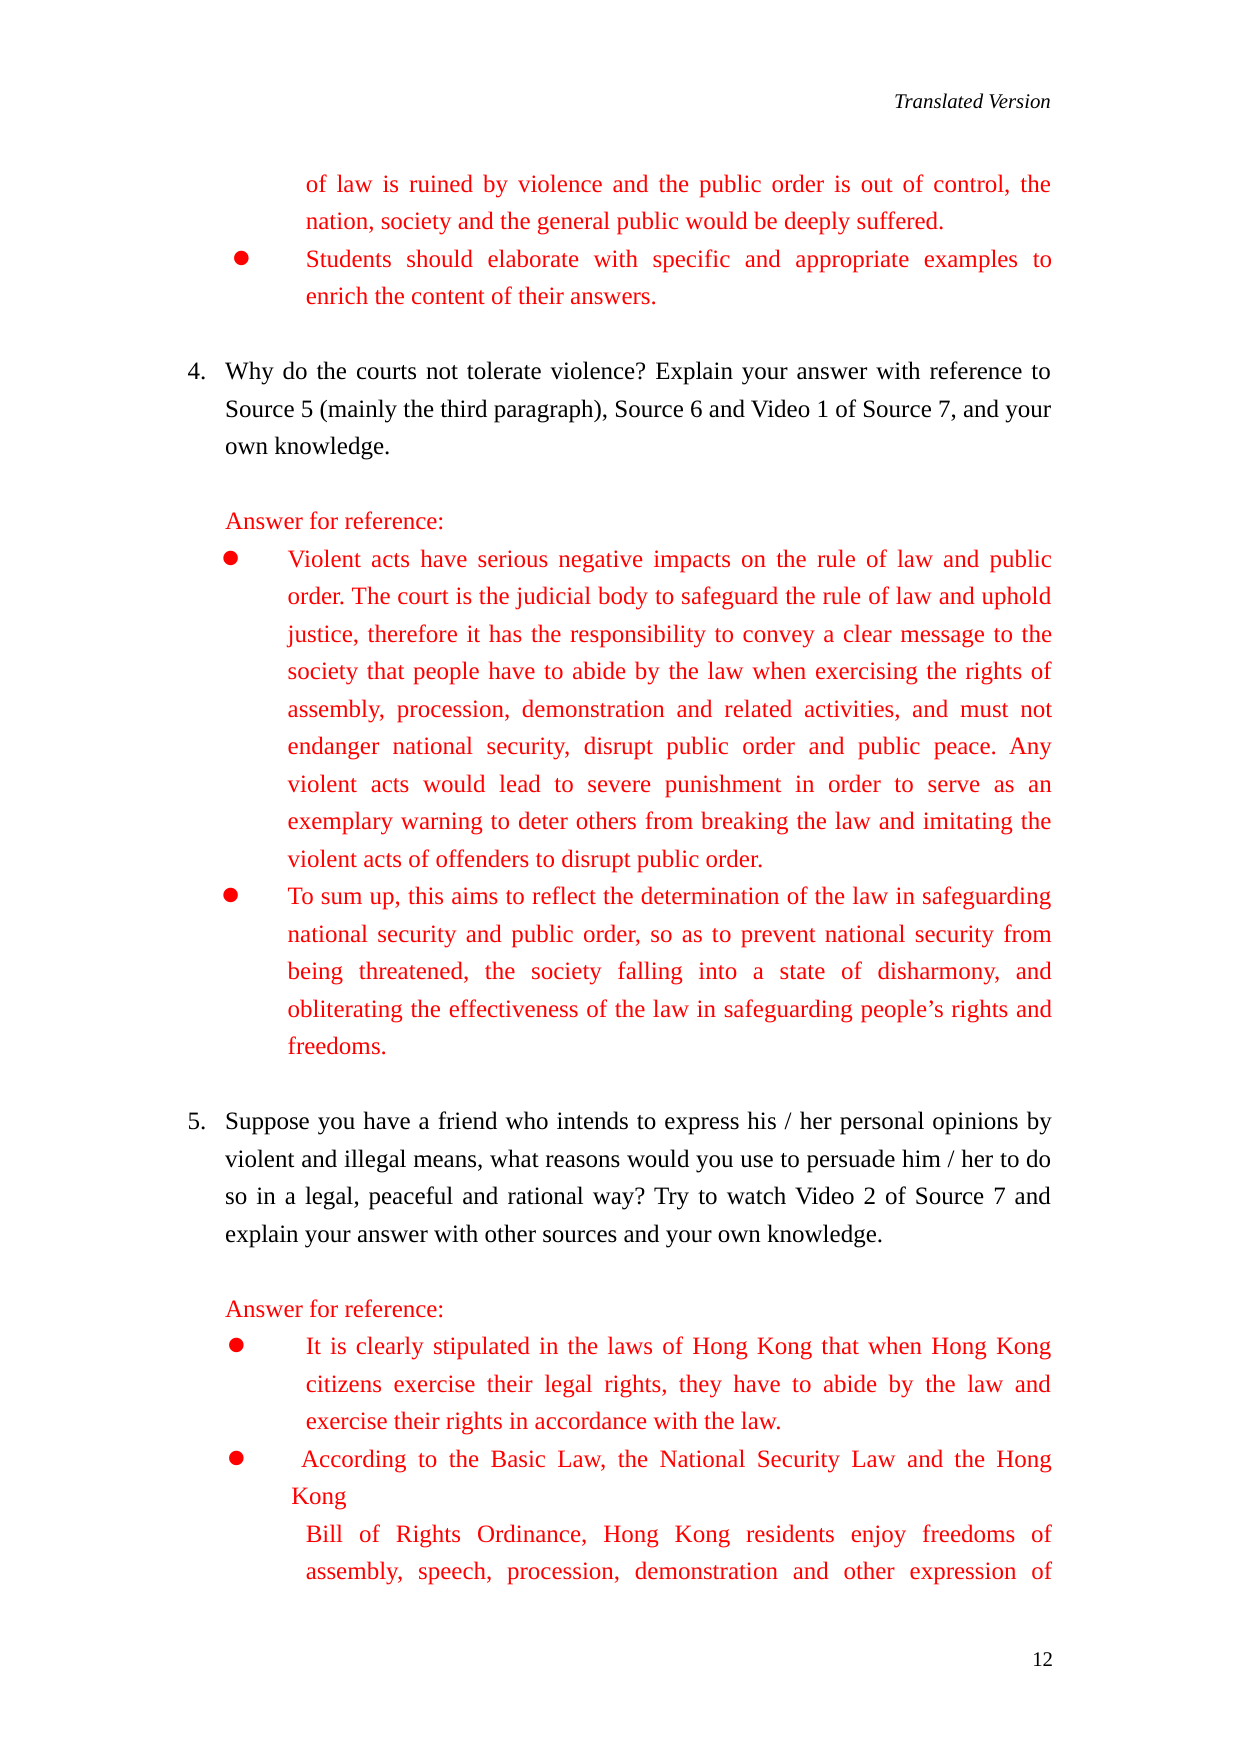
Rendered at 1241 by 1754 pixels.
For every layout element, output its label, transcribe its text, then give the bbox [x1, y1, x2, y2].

list It is clearly stipulated in the laws of Hong Kong that when Hong Kong citizens exercise their legal rights, they have to abide by the law and exercise their rights in accordance with the law. [227, 1327, 1053, 1439]
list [306, 1514, 1053, 1589]
list According to the Basic Law, the National Security Law and the Hong Kong [227, 1439, 1053, 1514]
text Answer for reference: [225, 1289, 1053, 1327]
list Suppose you have a friend who intends to express his / her personal opinions by violent and illegal means, what reasons would you use to persuade him / her to do so in a legal, peaceful and rational way? Try to watch Video 2 of Source 7 and explain your answer with other sources and your own knowledge. [187, 1102, 1053, 1252]
list Why do the courts not tolerate violence? Explain your answer with reference to Source 5 (mainly the third paragraph), Source 6 and Video 1 of Source 7, and your own knowledge. [187, 352, 1053, 464]
list To sum up, this aims to reflect the determination of the law in safeguarding national security and public order, so as to prevent national security from being threatened, the society falling into a state of disharmony, and obliterating the effectiveness of the law in safeguarding people’s rights and freedoms. [221, 877, 1053, 1064]
list Students should elaborate with specific and appropriate examples to enrich the content of their answers. [232, 239, 1053, 314]
text Answer for reference: [225, 502, 1053, 539]
list Violent acts have serious negative impacts on the rule of law and public order. The court is the judicial body to safeguard the rule of law and uphold justice, therefore it has the responsibility to convey a clear message to the society that people have to abide by the law when exercising the rights of assembly, procession, demonstration and related activities, and must not endanger national security, disrupt public order and public peace. Any violent acts would lead to severe punishment in order to serve as an exemplary warning to deter others from breaking the law and imitating the violent acts of offenders to disrupt public order. [221, 539, 1053, 877]
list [232, 164, 1053, 239]
